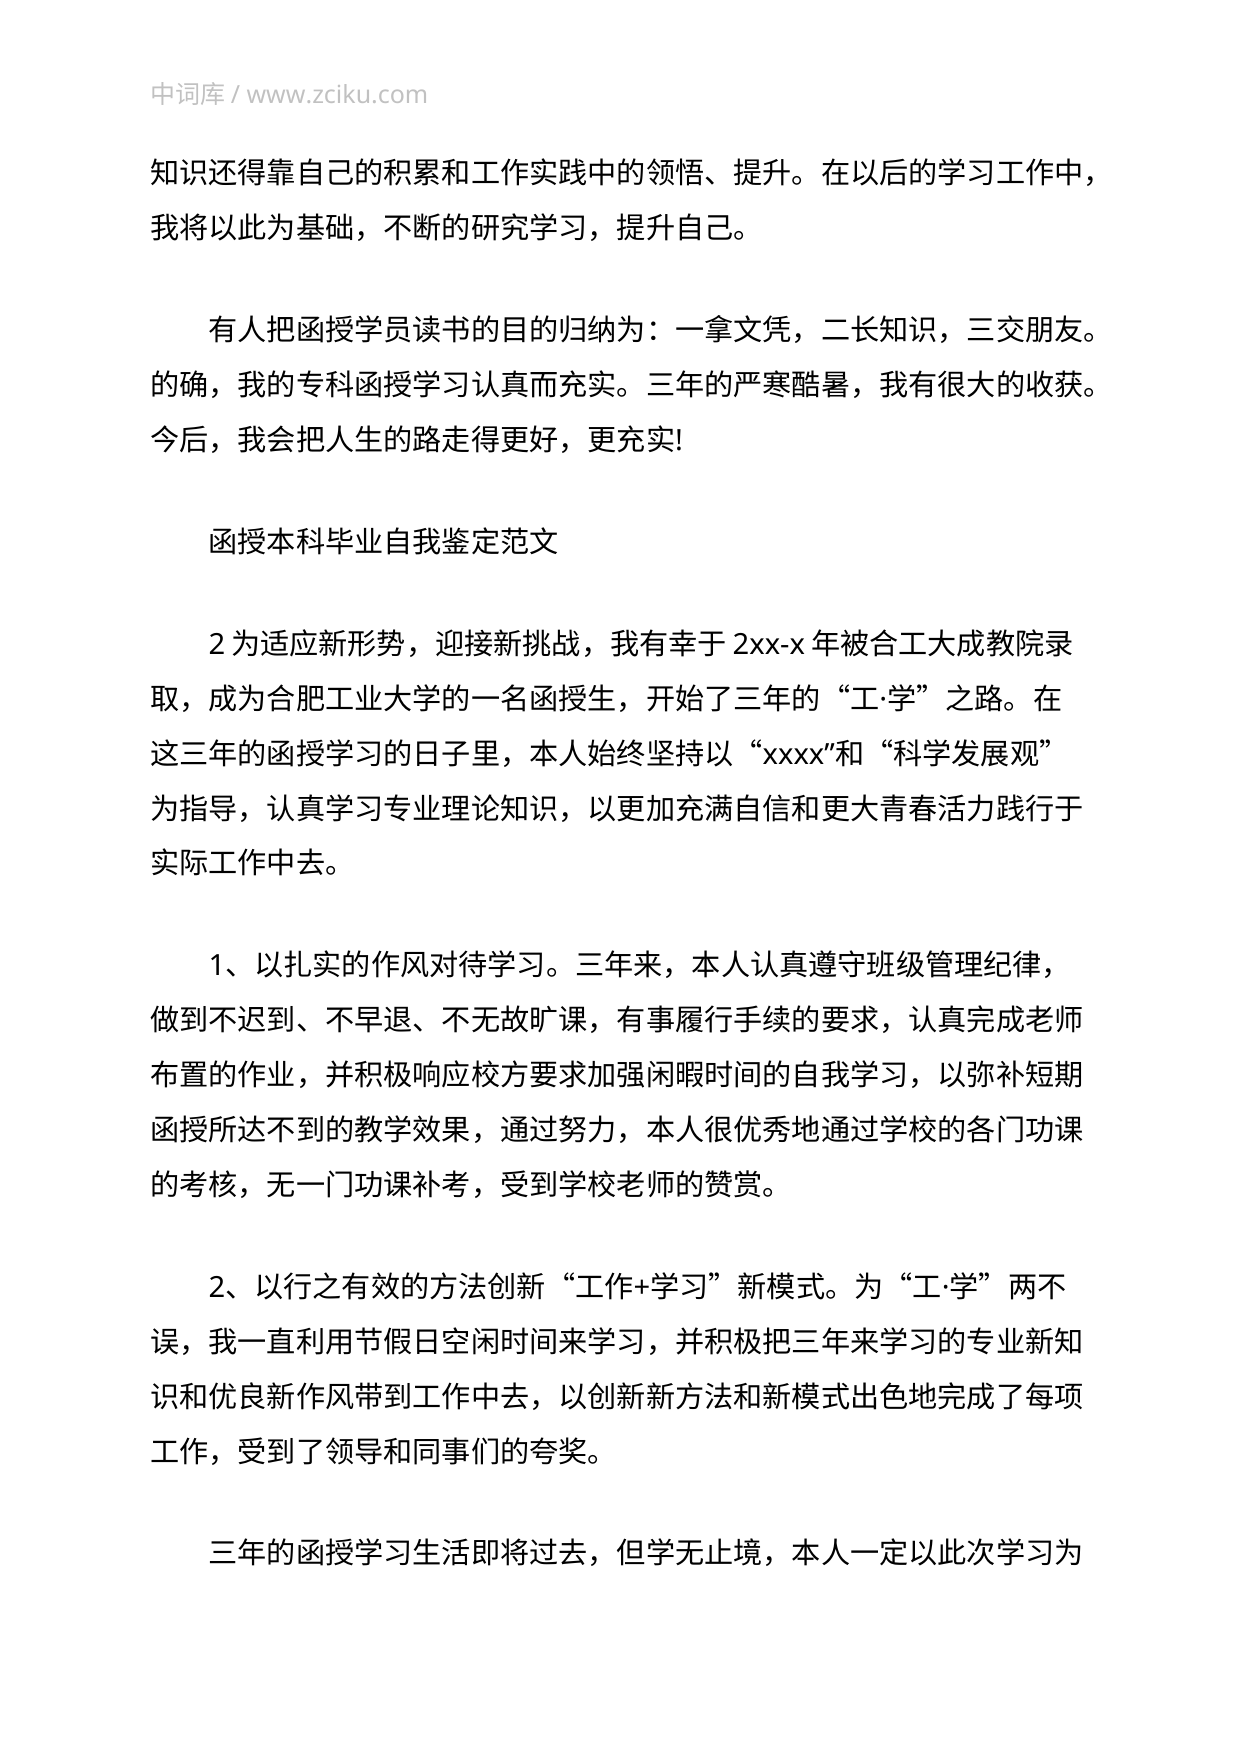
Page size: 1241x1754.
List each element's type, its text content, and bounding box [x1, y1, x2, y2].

text 1、以扎实的作风对待学习。三年来，本人认真遵守班级管理纪律，做到不迟到、不早退、不无故旷课，有事履行手续的要求，认真完成老师布置的作业，并积极响应校方要求加强闲暇时间的自我学习，以弥补短期函授所达不到的教学效果，通过努力，本人很优秀地通过学校的各门功课的考核，无一门功课补考，受到学校老师的赞赏。 [150, 942, 1090, 1204]
text 2为适应新形势，迎接新挑战，我有幸于2xx-x年被合工大成教院录取，成为合肥工业大学的一名函授生，开始了三年的“工·学”之路。在这三年的函授学习的日子里，本人始终坚持以“xxxx”和“科学发展观”为指导，认真学习专业理论知识，以更加充满自信和更大青春活力践行于实际工作中去。 [150, 620, 1090, 882]
text 函授本科毕业自我鉴定范文 [150, 518, 1090, 561]
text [150, 150, 1090, 247]
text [150, 1530, 1090, 1572]
text 2、以行之有效的方法创新“工作+学习”新模式。为“工·学”两不误，我一直利用节假日空闲时间来学习，并积极把三年来学习的专业新知识和优良新作风带到工作中去，以创新新方法和新模式出色地完成了每项工作，受到了领导和同事们的夸奖。 [150, 1263, 1090, 1470]
text 有人把函授学员读书的目的归纳为：一拿文凭，二长知识，三交朋友。的确，我的专科函授学习认真而充实。三年的严寒酷暑，我有很大的收获。今后，我会把人生的路走得更好，更充实! [150, 307, 1090, 459]
